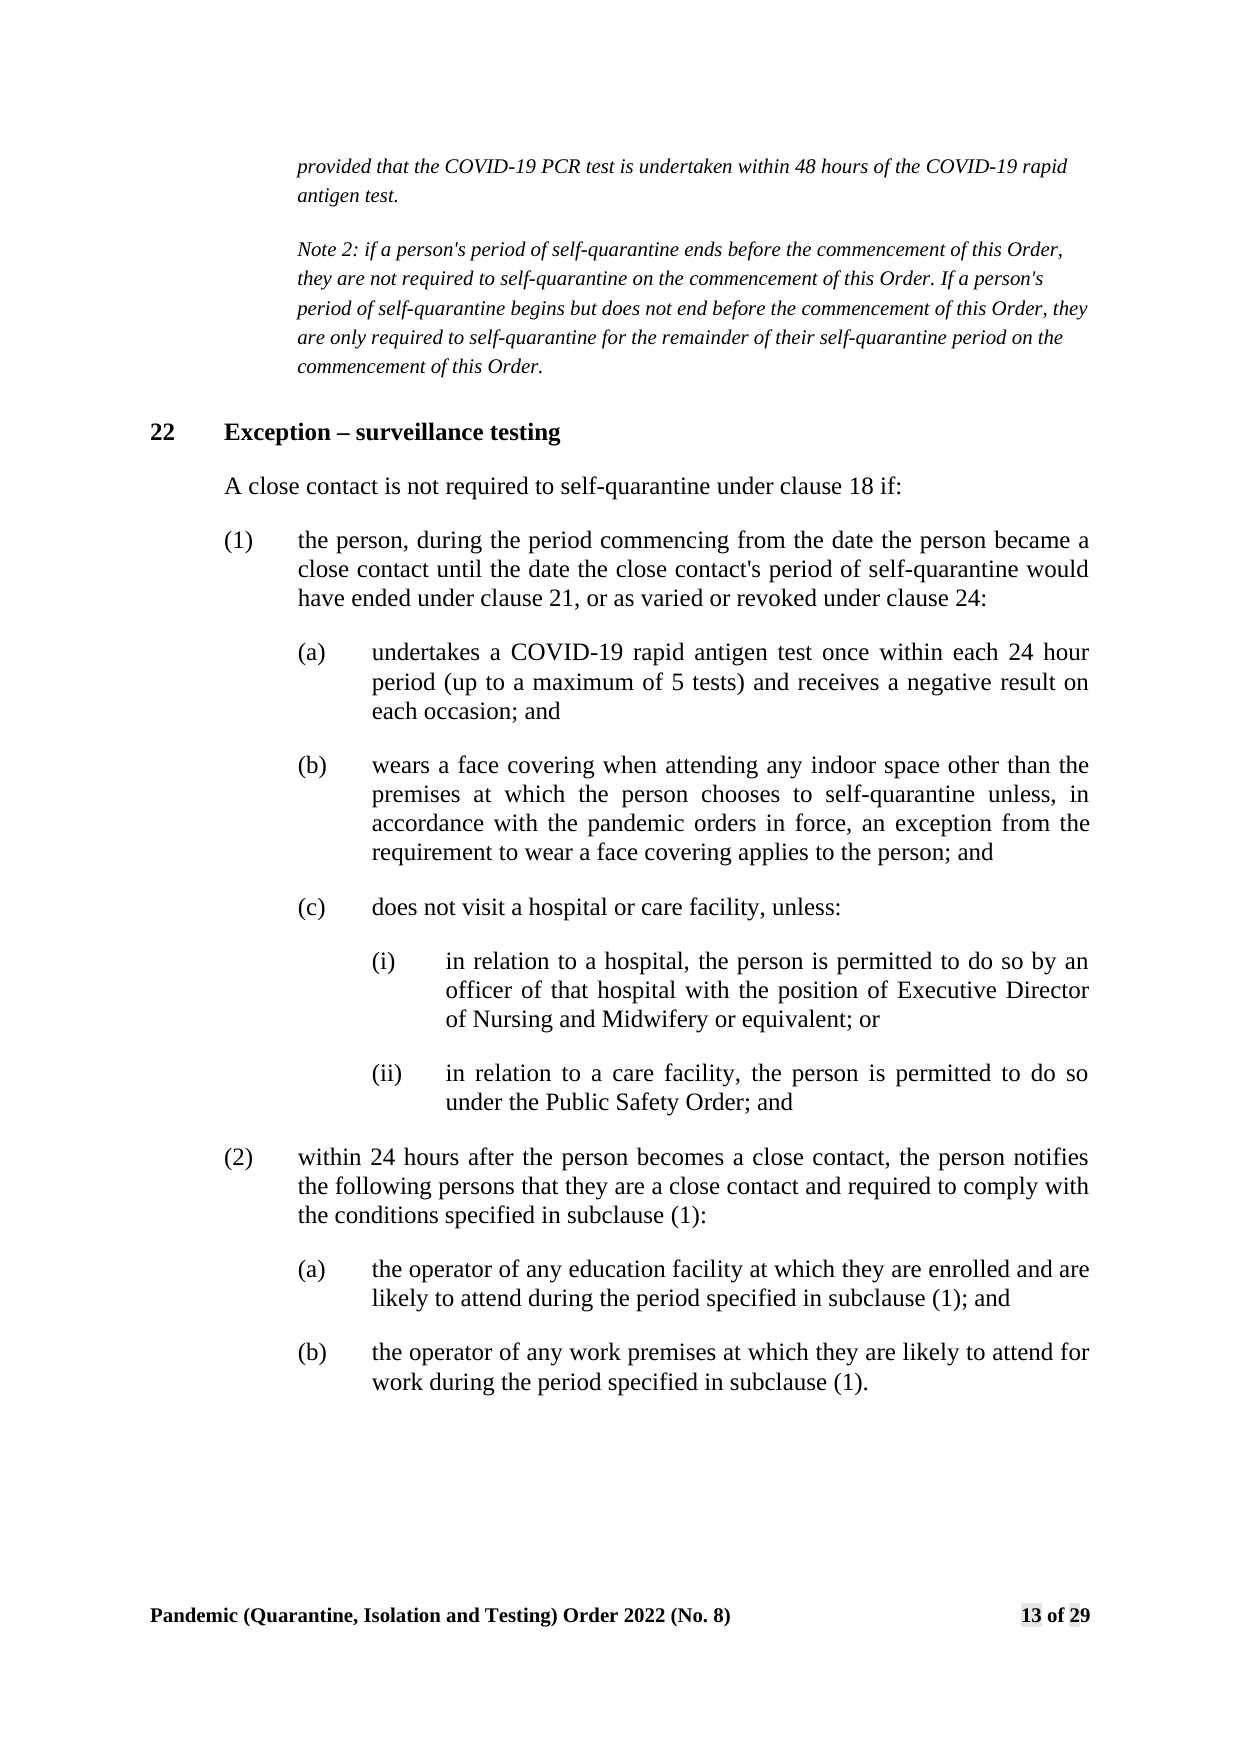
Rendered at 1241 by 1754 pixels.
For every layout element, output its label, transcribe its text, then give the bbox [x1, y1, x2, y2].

list A close contact is not required to self-quarantine under clause 18 if: [224, 471, 1090, 500]
text the operator of any work premises at which they are likely to attend for work during the period specified in subclause (1). [298, 1337, 1090, 1396]
subtitle Exception – surveillance testing [150, 417, 1090, 446]
text in relation to a hospital, the person is permitted to do so by an officer of that hospital with the position of Executive Director of Nursing and Midwifery or equivalent; or [372, 946, 1090, 1033]
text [297, 150, 1090, 208]
text the operator of any education facility at which they are enrolled and are likely to attend during the period specified in subclause (1); and [298, 1254, 1090, 1312]
text does not visit a hospital or care facility, unless: [298, 892, 1090, 921]
text Note 2: if a person's period of self-quarantine ends before the commencement of this Order, they are not required to self-quarantine on the commencement of this Order. If a person's period of self-quarantine begins but does not end before the commencement of this Order, they are only required to self-quarantine for the remainder of their self-quarantine period on the commencement of this Order. [297, 233, 1090, 379]
text within 24 hours after the person becomes a close contact, the person notifies the following persons that they are a close contact and required to comply with the conditions specified in subclause (1): [224, 1142, 1090, 1229]
text the person, during the period commencing from the date the person became a close contact until the date the close contact's period of self-quarantine would have ended under clause 21, or as varied or revoked under clause 24: [224, 525, 1090, 612]
text wears a face covering when attending any indoor space other than the premises at which the person chooses to self-quarantine unless, in accordance with the pandemic orders in force, an exception from the requirement to wear a face covering applies to the person; and [298, 750, 1090, 867]
text in relation to a care facility, the person is permitted to do so under the Public Safety Order; and [372, 1058, 1090, 1117]
text undertakes a COVID-19 rapid antigen test once within each 24 hour period (up to a maximum of 5 tests) and receives a negative result on each occasion; and [298, 637, 1090, 725]
